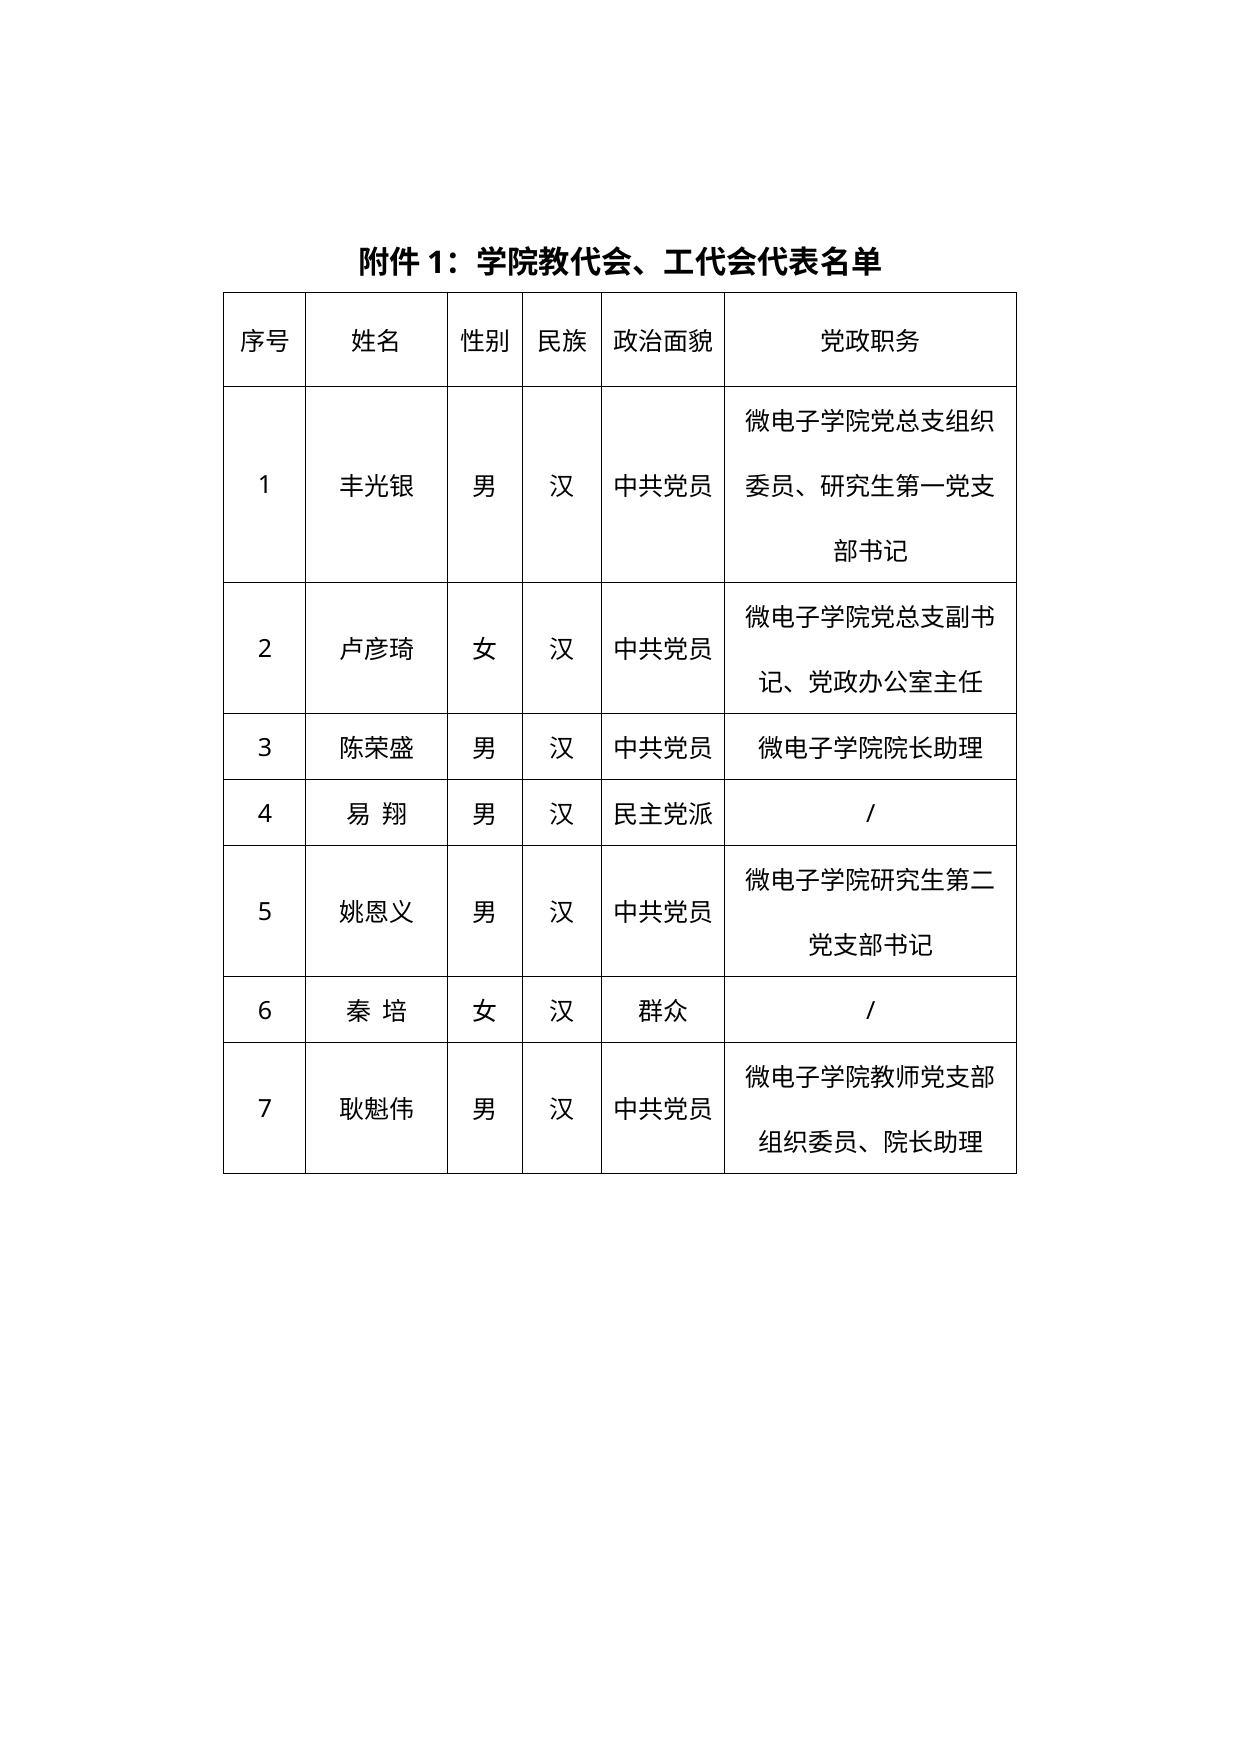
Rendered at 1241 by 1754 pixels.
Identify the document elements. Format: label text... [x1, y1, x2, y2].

table_cell 汉 [523, 714, 601, 779]
table_cell 丰光银 [306, 387, 447, 582]
table_cell 中共党员 [602, 583, 724, 713]
table_cell 耿魁伟 [306, 1043, 447, 1173]
table_cell 汉 [523, 387, 601, 582]
table_cell 男 [448, 714, 522, 779]
table_cell 中共党员 [602, 714, 724, 779]
table_cell 5 [224, 846, 305, 976]
table_cell 易 翔 [306, 780, 447, 845]
table_cell 汉 [523, 780, 601, 845]
table_cell 微电子学院教师党支部组织委员、院长助理 [725, 1043, 1016, 1173]
table_cell 男 [448, 1043, 522, 1173]
table_header 政治面貌 [602, 293, 724, 386]
table_cell 陈荣盛 [306, 714, 447, 779]
text 附件1：学院教代会、工代会代表名单 [187, 227, 1053, 292]
table_cell 3 [224, 714, 305, 779]
table_cell / [725, 977, 1016, 1042]
table_cell 7 [224, 1043, 305, 1173]
table_cell 汉 [523, 1043, 601, 1173]
table_cell 微电子学院党总支组织委员、研究生第一党支部书记 [725, 387, 1016, 582]
table_cell 男 [448, 846, 522, 976]
table_cell 群众 [602, 977, 724, 1042]
table_cell 微电子学院院长助理 [725, 714, 1016, 779]
table_cell 姚恩义 [306, 846, 447, 976]
table_cell 微电子学院研究生第二党支部书记 [725, 846, 1016, 976]
table_cell / [725, 780, 1016, 845]
table_cell 男 [448, 780, 522, 845]
table_cell 汉 [523, 583, 601, 713]
table_cell 中共党员 [602, 846, 724, 976]
table_header 姓名 [306, 293, 447, 386]
table_cell 中共党员 [602, 1043, 724, 1173]
table_cell 汉 [523, 846, 601, 976]
table_cell 女 [448, 977, 522, 1042]
table_cell 汉 [523, 977, 601, 1042]
table_cell 微电子学院党总支副书记、党政办公室主任 [725, 583, 1016, 713]
table_cell 4 [224, 780, 305, 845]
table_cell 秦 培 [306, 977, 447, 1042]
table_header 性别 [448, 293, 522, 386]
table_cell 民主党派 [602, 780, 724, 845]
table_cell 中共党员 [602, 387, 724, 582]
table_cell 2 [224, 583, 305, 713]
table_header 党政职务 [725, 293, 1016, 386]
table_cell 6 [224, 977, 305, 1042]
table_header 民族 [523, 293, 601, 386]
table_cell 卢彦琦 [306, 583, 447, 713]
table_cell 1 [224, 387, 305, 582]
table_header 序号 [224, 293, 305, 386]
table_cell 男 [448, 387, 522, 582]
table_cell 女 [448, 583, 522, 713]
